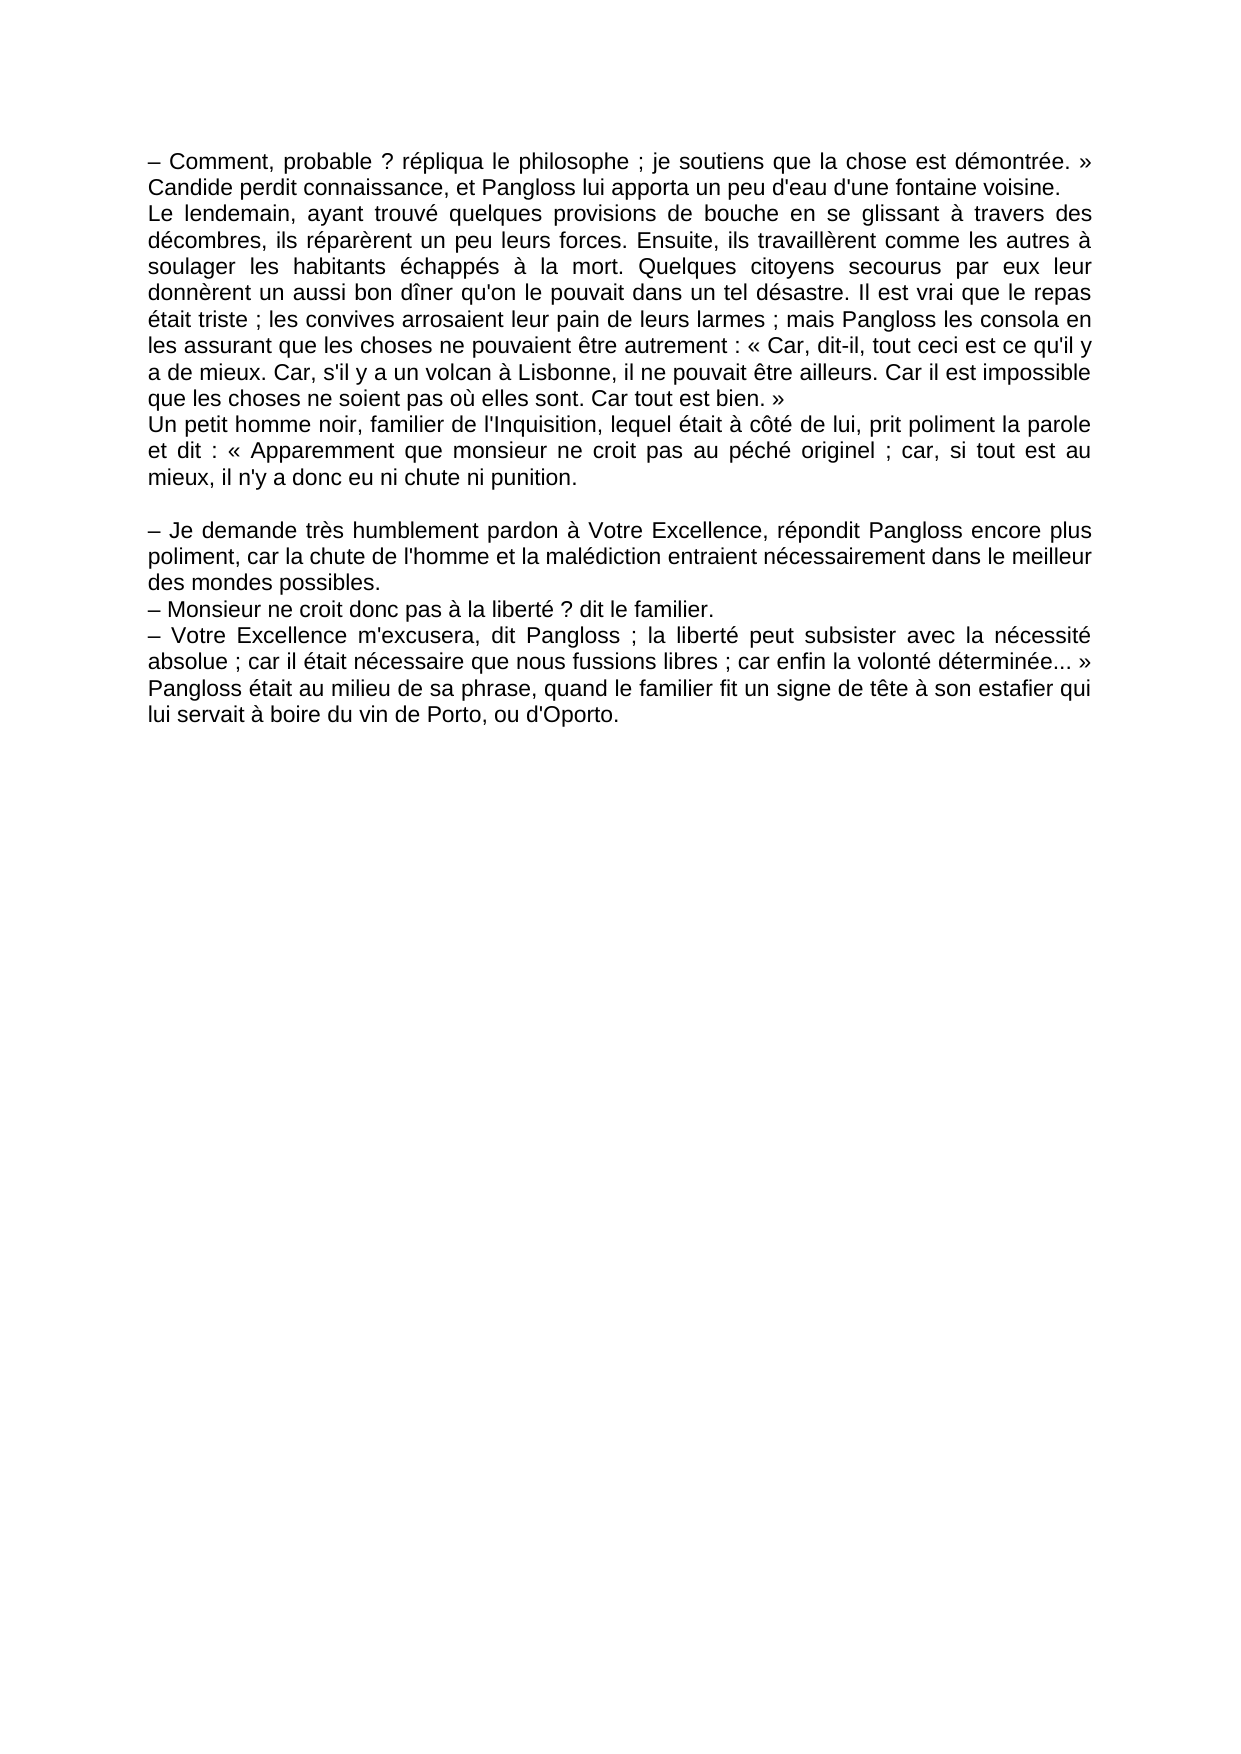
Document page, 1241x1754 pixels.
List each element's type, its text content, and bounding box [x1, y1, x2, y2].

text Le lendemain, ayant trouvé quelques provisions de bouche en se glissant à travers des décombres, ils réparèrent un peu leurs forces. Ensuite, ils travaillèrent comme les autres à soulager les habitants échappés à la mort. Quelques citoyens secourus par eux leur donnèrent un aussi bon dîner qu'on le pouvait dans un tel désastre. Il est vrai que le repas était triste ; les convives arrosaient leur pain de leurs larmes ; mais Pangloss les consola en les assurant que les choses ne pouvaient être autrement : « Car, dit-il, tout ceci est ce qu'il y a de mieux. Car, s'il y a un volcan à Lisbonne, il ne pouvait être ailleurs. Car il est impossible que les choses ne soient pas où elles sont. Car tout est bien. » [148, 200, 1093, 411]
text – Monsieur ne croit donc pas à la liberté ? dit le familier. [148, 596, 1093, 622]
text – Votre Excellence m'excusera, dit Pangloss ; la liberté peut subsister avec la nécessité absolue ; car il était nécessaire que nous fussions libres ; car enfin la volonté déterminée... » Pangloss était au milieu de sa phrase, quand le familier fit un signe de tête à son estafier qui lui servait à boire du vin de Porto, ou d'Oporto. [148, 622, 1093, 727]
text – Je demande très humblement pardon à Votre Excellence, répondit Pangloss encore plus poliment, car la chute de l'homme et la malédiction entraient nécessairement dans le meilleur des mondes possibles. [148, 517, 1093, 596]
text Un petit homme noir, familier de l'Inquisition, lequel était à côté de lui, prit poliment la parole et dit : « Apparemment que monsieur ne croit pas au péché originel ; car, si tout est au mieux, il n'y a donc eu ni chute ni punition. [148, 411, 1093, 490]
text – Comment, probable ? répliqua le philosophe ; je soutiens que la chose est démontrée. » Candide perdit connaissance, et Pangloss lui apporta un peu d'eau d'une fontaine voisine. [148, 148, 1093, 200]
